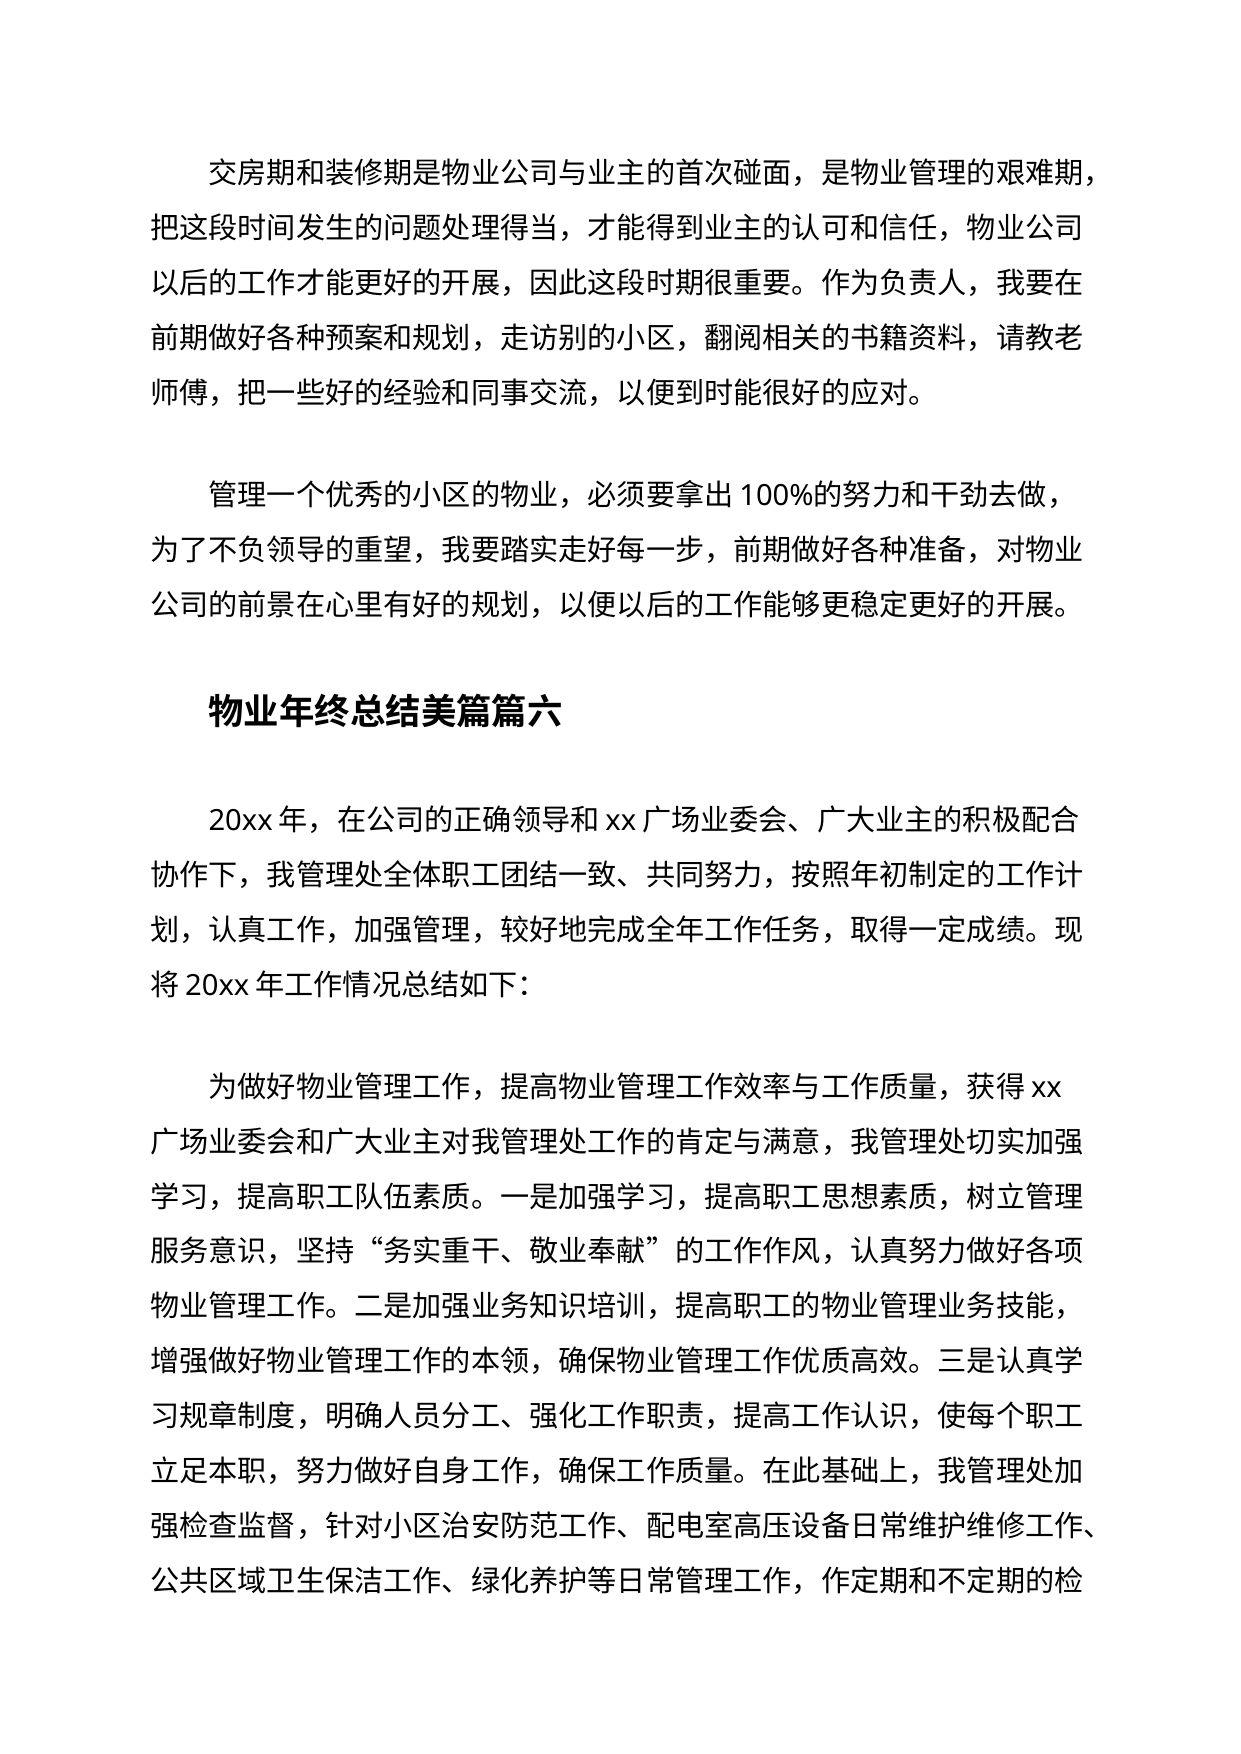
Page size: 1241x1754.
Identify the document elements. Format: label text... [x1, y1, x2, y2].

text 20xx年，在公司的正确领导和xx广场业委会、广大业主的积极配合协作下，我管理处全体职工团结一致、共同努力，按照年初制定的工作计划，认真工作，加强管理，较好地完成全年工作任务，取得一定成绩。现将20xx年工作情况总结如下： [150, 796, 1090, 1004]
text 管理一个优秀的小区的物业，必须要拿出100%的努力和干劲去做，为了不负领导的重望，我要踏实走好每一步，前期做好各种准备，对物业公司的前景在心里有好的规划，以便以后的工作能够更稳定更好的开展。 [150, 471, 1090, 623]
text 交房期和装修期是物业公司与业主的首次碰面，是物业管理的艰难期，把这段时间发生的问题处理得当，才能得到业主的认可和信任，物业公司以后的工作才能更好的开展，因此这段时期很重要。作为负责人，我要在前期做好各种预案和规划，走访别的小区，翻阅相关的书籍资料，请教老师傅，把一些好的经验和同事交流，以便到时能很好的应对。 [150, 150, 1090, 412]
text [150, 1063, 1090, 1600]
text 物业年终总结美篇篇六 [150, 683, 1090, 734]
